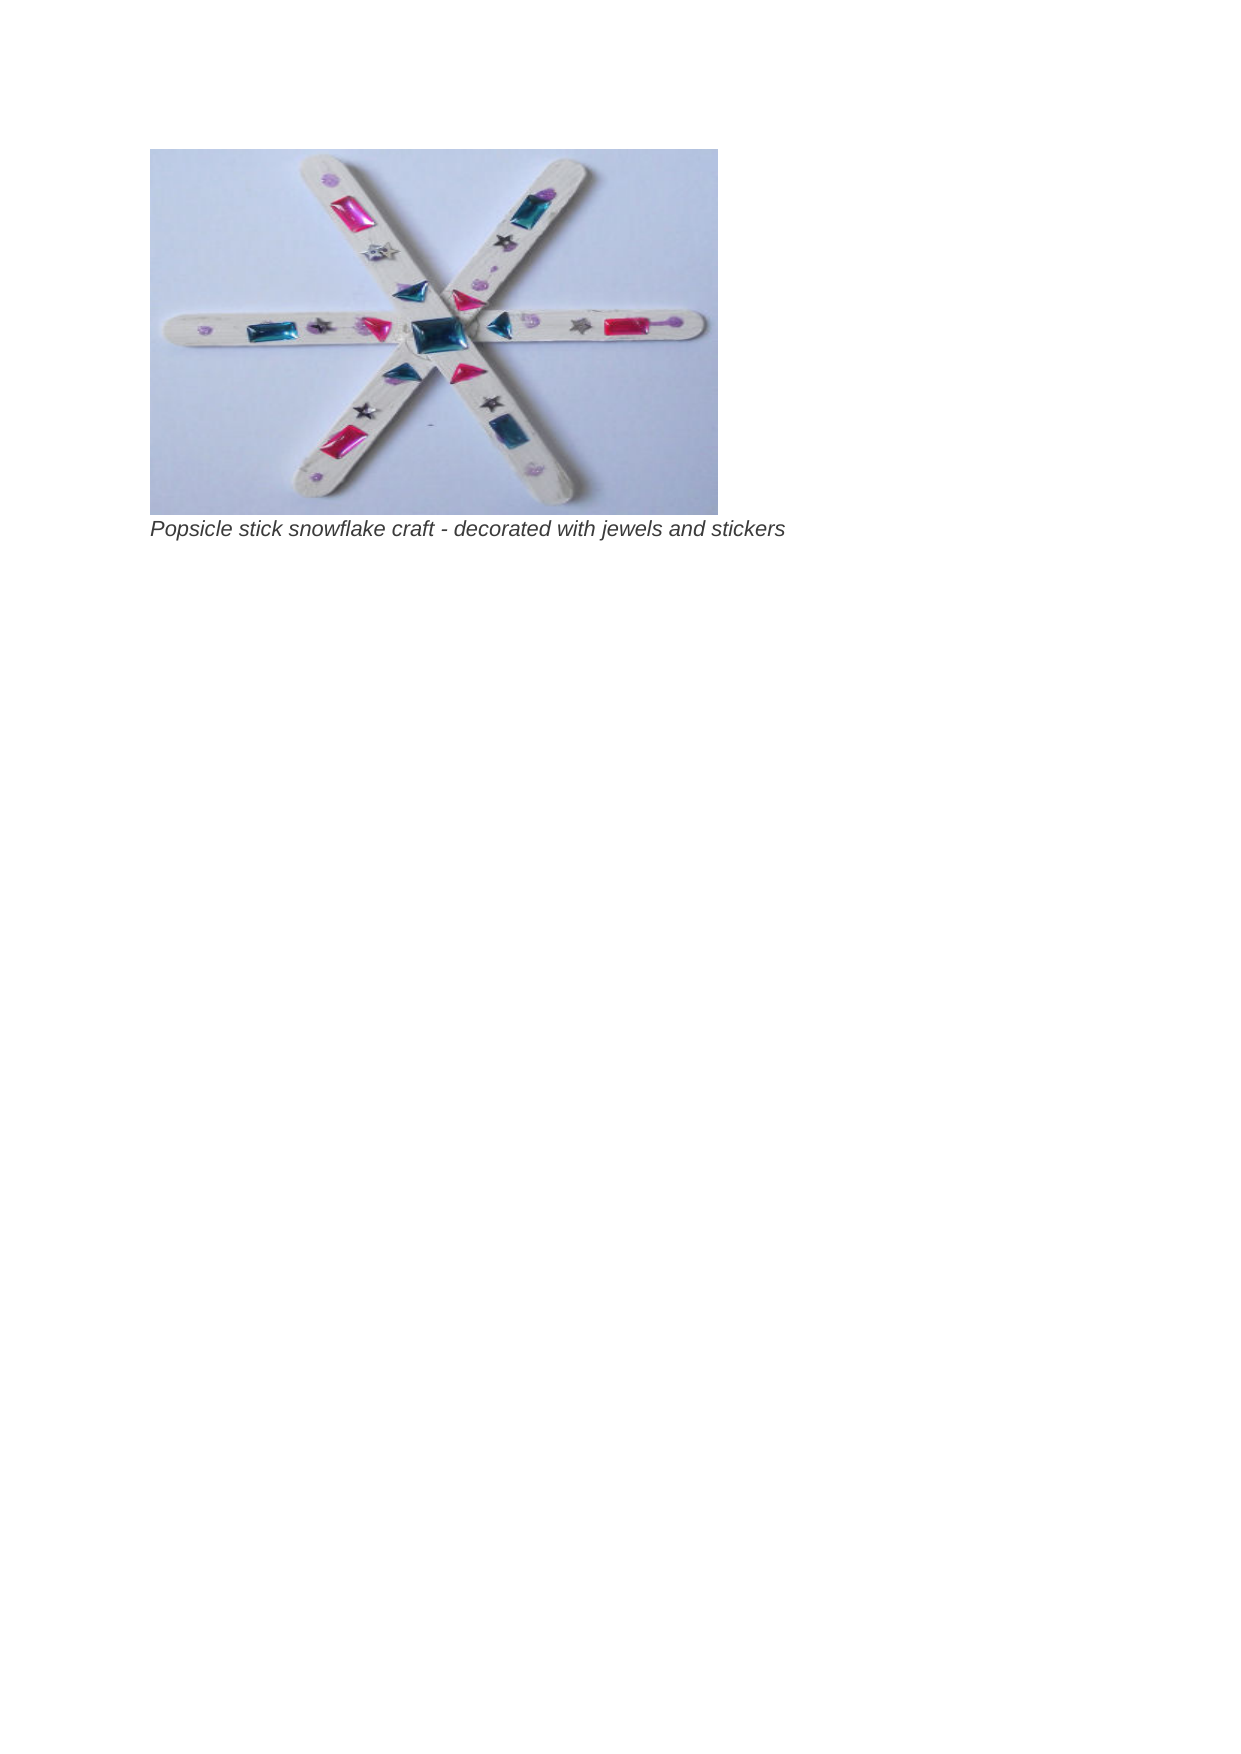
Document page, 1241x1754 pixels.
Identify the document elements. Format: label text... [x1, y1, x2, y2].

picture [150, 149, 718, 515]
